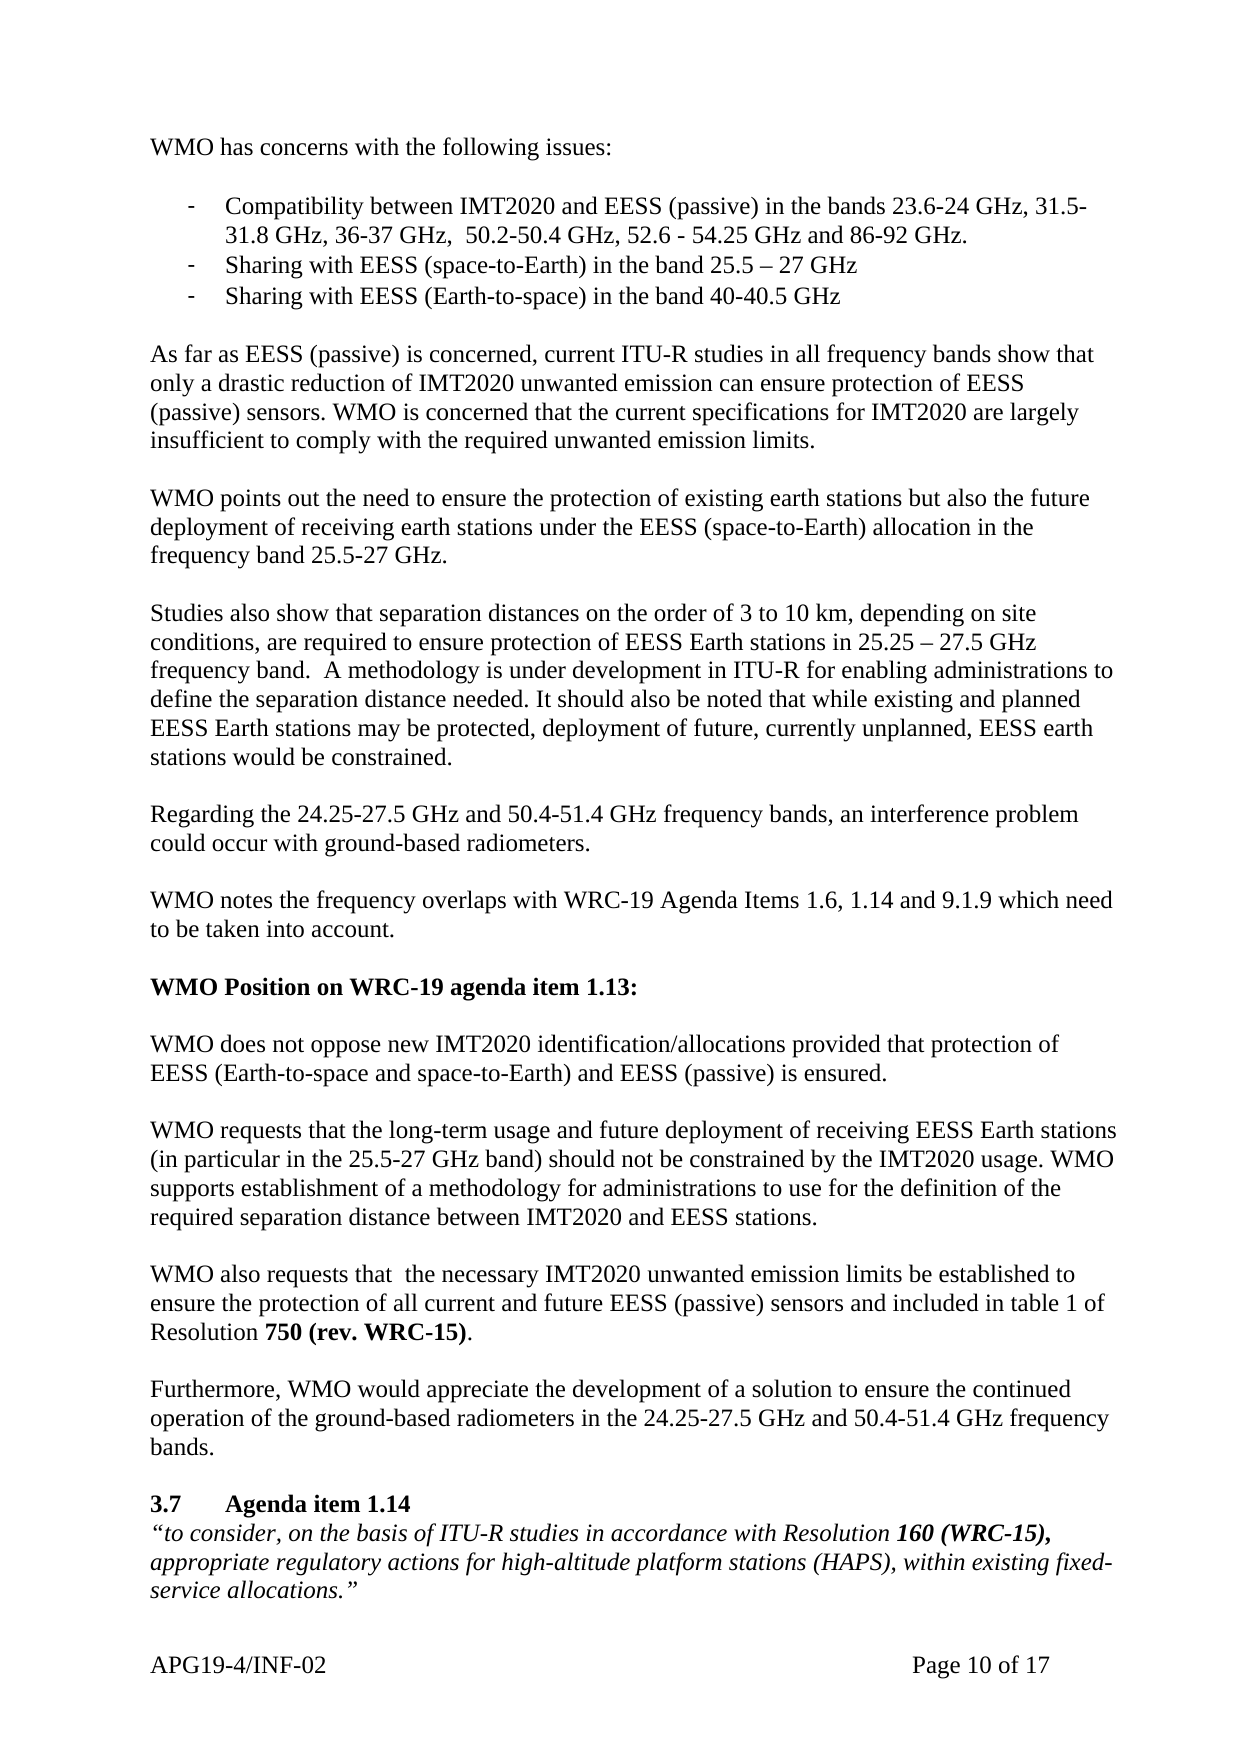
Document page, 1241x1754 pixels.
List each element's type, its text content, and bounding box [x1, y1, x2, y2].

text WMO has concerns with the following issues: [150, 132, 1120, 161]
list Sharing with EESS (space-to-Earth) in the band 25.5 – 27 GHz [187, 249, 1120, 280]
list Sharing with EESS (Earth-to-space) in the band 40-40.5 GHz [187, 280, 1120, 310]
subtitle 3.7 Agenda item 1.14 [150, 1489, 1120, 1518]
text Regarding the 24.25-27.5 GHz and 50.4-51.4 GHz frequency bands, an interference problem could occur with ground-based radiometers. [150, 799, 1120, 857]
text WMO Position on WRC-19 agenda item 1.13: [150, 972, 1120, 1000]
text “to consider, on the basis of ITU-R studies in accordance with Resolution 160 (WRC-15), appropriate regulatory actions for high-altitude platform stations (HAPS), within existing fixed-service allocations.” [150, 1518, 1120, 1604]
list Compatibility between IMT2020 and EESS (passive) in the bands 23.6-24 GHz, 31.5-31.8 GHz, 36-37 GHz, 50.2-50.4 GHz, 52.6 - 54.25 GHz and 86-92 GHz. [187, 190, 1120, 249]
text WMO also requests that the necessary IMT2020 unwanted emission limits be established to ensure the protection of all current and future EESS (passive) sensors and included in table 1 of Resolution 750 (rev. WRC-15). [150, 1259, 1120, 1345]
text WMO does not oppose new IMT2020 identification/allocations provided that protection of EESS (Earth-to-space and space-to-Earth) and EESS (passive) is ensured. [150, 1029, 1120, 1087]
text WMO points out the need to ensure the protection of existing earth stations but also the future deployment of receiving earth stations under the EESS (space-to-Earth) allocation in the frequency band 25.5-27 GHz. [150, 483, 1120, 569]
text Studies also show that separation distances on the order of 3 to 10 km, depending on site conditions, are required to ensure protection of EESS Earth stations in 25.25 – 27.5 GHz frequency band. A methodology is under development in ITU-R for enabling administrations to define the separation distance needed. It should also be noted that while existing and planned EESS Earth stations may be protected, deployment of future, currently unplanned, EESS earth stations would be constrained. [150, 598, 1120, 770]
text WMO notes the frequency overlaps with WRC-19 Agenda Items 1.6, 1.14 and 9.1.9 which need to be taken into account. [150, 885, 1120, 943]
text Furthermore, WMO would appreciate the development of a solution to ensure the continued operation of the ground-based radiometers in the 24.25-27.5 GHz and 50.4-51.4 GHz frequency bands. [150, 1374, 1120, 1460]
text As far as EESS (passive) is concerned, current ITU-R studies in all frequency bands show that only a drastic reduction of IMT2020 unwanted emission can ensure protection of EESS (passive) sensors. WMO is concerned that the current specifications for IMT2020 are largely insufficient to comply with the required unwanted emission limits. [150, 339, 1120, 454]
text WMO requests that the long-term usage and future deployment of receiving EESS Earth stations (in particular in the 25.5-27 GHz band) should not be constrained by the IMT2020 usage. WMO supports establishment of a methodology for administrations to use for the definition of the required separation distance between IMT2020 and EESS stations. [150, 1115, 1120, 1230]
